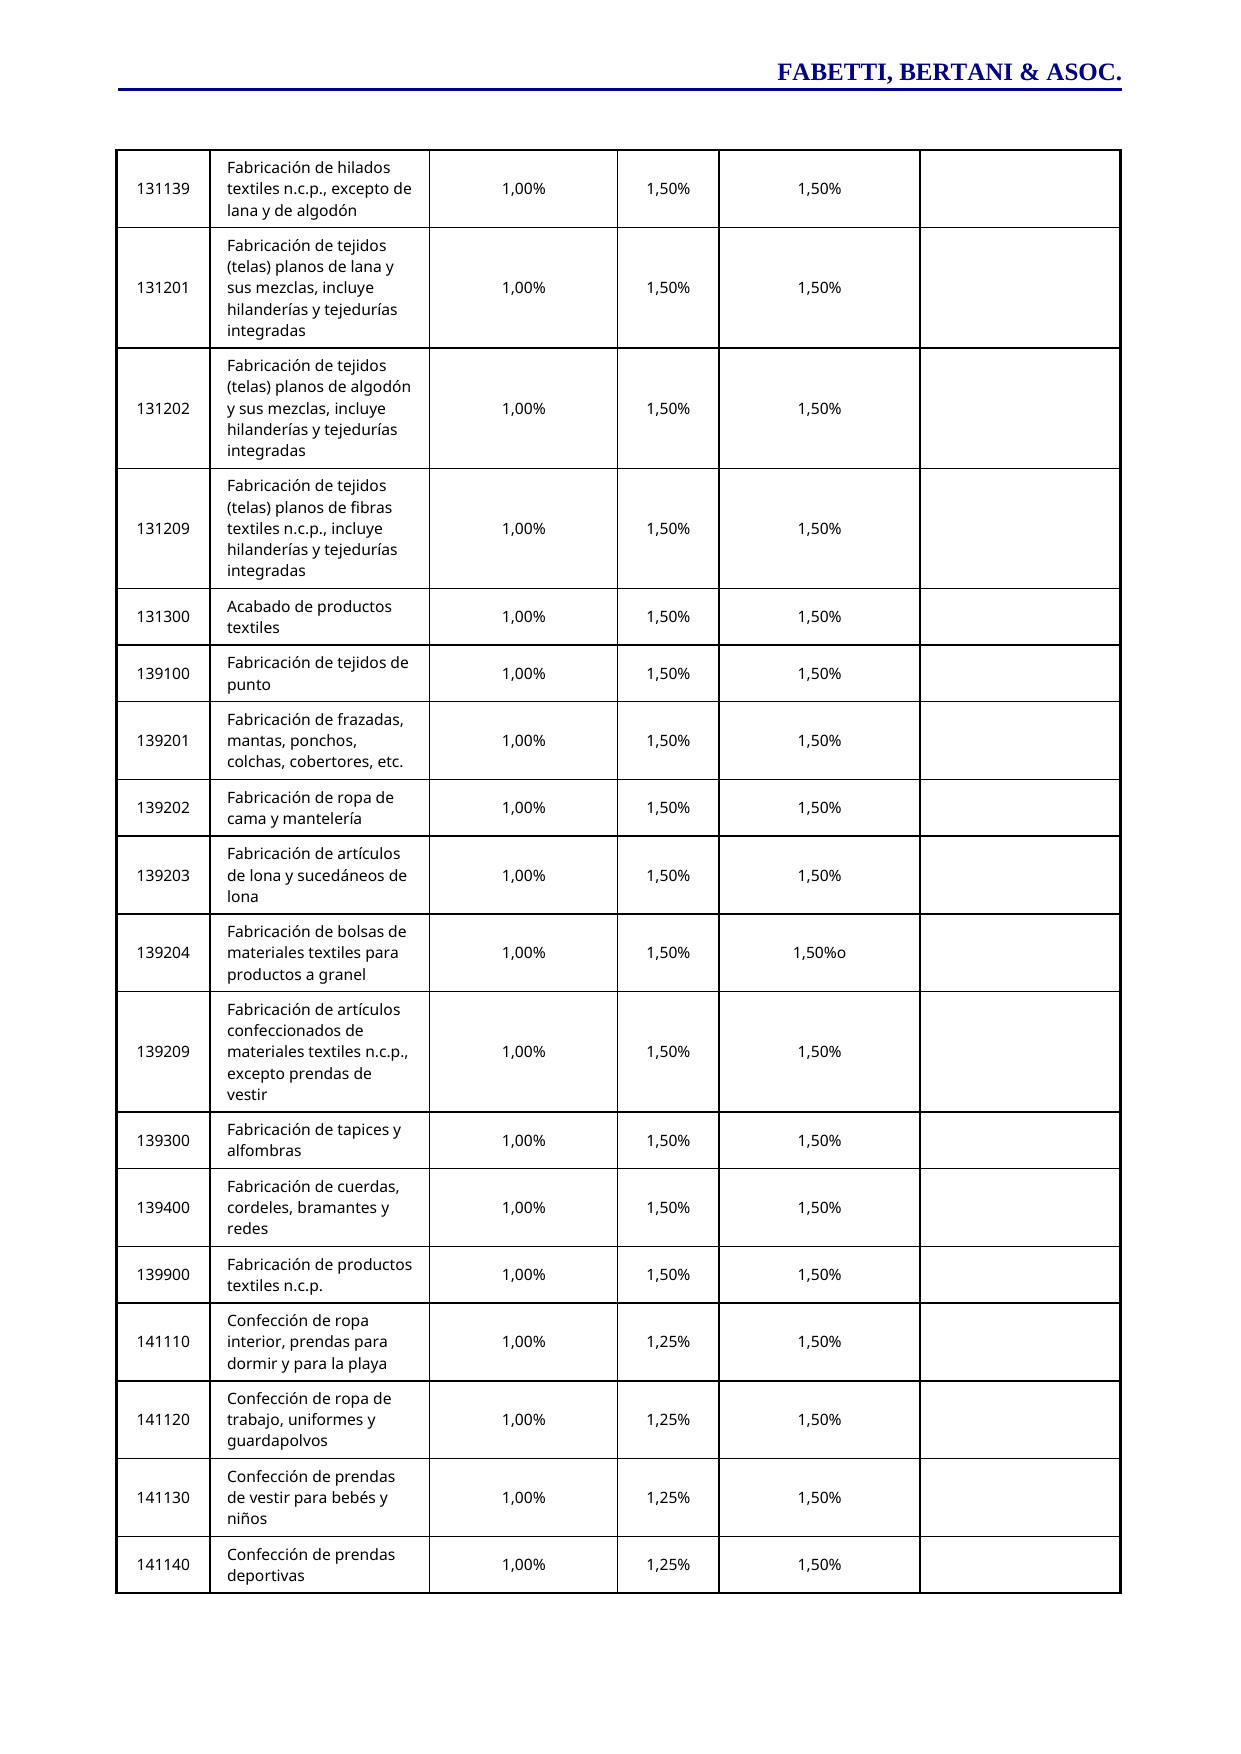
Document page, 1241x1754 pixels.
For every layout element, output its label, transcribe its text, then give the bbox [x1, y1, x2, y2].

table_cell [921, 915, 1119, 991]
table_cell 1,00% [430, 992, 617, 1111]
table_cell 1,50% [720, 1382, 919, 1458]
table_cell [921, 702, 1119, 779]
table_cell 1,50% [720, 780, 919, 835]
table_cell 1,50% [720, 702, 919, 779]
table_cell 1,00% [430, 228, 617, 347]
table_cell 1,50% [720, 151, 919, 227]
table_cell 139203 [118, 837, 209, 913]
table_cell 1,50% [618, 992, 718, 1111]
table_cell 1,25% [618, 1304, 718, 1380]
table_cell 1,00% [430, 589, 617, 644]
table_cell Fabricación de tejidos de punto [211, 646, 429, 701]
table_cell [921, 1304, 1119, 1380]
table_cell Fabricación de tejidos (telas) planos de algodón y sus mezclas, incluye hilanderías y tejedurías integradas [211, 349, 429, 467]
table_cell Fabricación de artículos confeccionados de materiales textiles n.c.p., excepto prendas de vestir [211, 992, 429, 1111]
table_cell 1,25% [618, 1537, 718, 1592]
table_cell [921, 589, 1119, 644]
table_cell 139204 [118, 915, 209, 991]
table_cell 1,50% [618, 837, 718, 913]
table_cell 1,50% [720, 469, 919, 588]
table_cell Confección de prendas deportivas [211, 1537, 429, 1592]
table_cell [921, 228, 1119, 347]
table_cell 1,00% [430, 915, 617, 991]
table_cell 1,50% [720, 992, 919, 1111]
table_cell Fabricación de hilados textiles n.c.p., excepto de lana y de algodón [211, 151, 429, 227]
table_cell 131201 [118, 228, 209, 347]
table_cell Fabricación de bolsas de materiales textiles para productos a granel [211, 915, 429, 991]
table_cell 1,50% [720, 1169, 919, 1246]
table_cell 1,00% [430, 349, 617, 467]
table_cell 139300 [118, 1113, 209, 1168]
table_cell [921, 1459, 1119, 1536]
table_cell 1,50% [618, 151, 718, 227]
table_cell 1,00% [430, 837, 617, 913]
table_cell Confección de prendas de vestir para bebés y niños [211, 1459, 429, 1536]
table_cell 131300 [118, 589, 209, 644]
table_cell 1,00% [430, 1247, 617, 1302]
table_cell 1,25% [618, 1459, 718, 1536]
table_cell 1,50% [618, 702, 718, 779]
table_cell 1,25% [618, 1382, 718, 1458]
table_cell 1,50% [618, 1113, 718, 1168]
table_cell [921, 469, 1119, 588]
table_cell 1,50% [618, 1169, 718, 1246]
table_cell Fabricación de ropa de cama y mantelería [211, 780, 429, 835]
table_cell [921, 1113, 1119, 1168]
table_cell 1,50% [720, 1537, 919, 1592]
table_cell 1,50% [720, 1247, 919, 1302]
table_cell 1,50% [618, 589, 718, 644]
table_cell 141120 [118, 1382, 209, 1458]
table_cell 1,00% [430, 702, 617, 779]
table_cell [921, 780, 1119, 835]
table_cell [921, 646, 1119, 701]
table_cell 1,00% [430, 469, 617, 588]
table_cell Fabricación de cuerdas, cordeles, bramantes y redes [211, 1169, 429, 1246]
table_cell 1,50% [720, 837, 919, 913]
table_cell 1,50%o [720, 915, 919, 991]
table_cell 1,50% [720, 349, 919, 467]
table_cell [921, 1537, 1119, 1592]
table_cell 1,00% [430, 1459, 617, 1536]
table_cell 141130 [118, 1459, 209, 1536]
table_cell 1,50% [618, 646, 718, 701]
table_cell Fabricación de artículos de lona y sucedáneos de lona [211, 837, 429, 913]
table_cell 1,50% [618, 228, 718, 347]
table_cell [921, 1247, 1119, 1302]
table_cell Fabricación de productos textiles n.c.p. [211, 1247, 429, 1302]
table_cell 1,50% [618, 915, 718, 991]
table_cell 139202 [118, 780, 209, 835]
table_cell 1,50% [720, 1459, 919, 1536]
table_cell 1,50% [720, 1304, 919, 1380]
table_cell Fabricación de tejidos (telas) planos de lana y sus mezclas, incluye hilanderías y tejedurías integradas [211, 228, 429, 347]
table_cell Acabado de productos textiles [211, 589, 429, 644]
table_cell 1,50% [720, 228, 919, 347]
table_cell [921, 349, 1119, 467]
table_cell Fabricación de frazadas, mantas, ponchos, colchas, cobertores, etc. [211, 702, 429, 779]
table_cell 1,50% [720, 589, 919, 644]
table_cell 139201 [118, 702, 209, 779]
table_cell Fabricación de tejidos (telas) planos de fibras textiles n.c.p., incluye hilanderías y tejedurías integradas [211, 469, 429, 588]
table_cell 1,50% [618, 349, 718, 467]
table_cell 1,00% [430, 780, 617, 835]
table_cell Fabricación de tapices y alfombras [211, 1113, 429, 1168]
table_cell 1,50% [720, 646, 919, 701]
table_cell [921, 151, 1119, 227]
table_cell 1,50% [618, 469, 718, 588]
table_cell 1,00% [430, 1304, 617, 1380]
table_cell [921, 992, 1119, 1111]
table_cell 1,50% [720, 1113, 919, 1168]
table_cell 1,00% [430, 646, 617, 701]
table_cell [921, 837, 1119, 913]
table_cell [921, 1169, 1119, 1246]
table_cell [921, 1382, 1119, 1458]
table_cell 1,00% [430, 1169, 617, 1246]
table_cell 1,00% [430, 151, 617, 227]
table_cell 139100 [118, 646, 209, 701]
table_cell 131139 [118, 151, 209, 227]
table_cell Confección de ropa de trabajo, uniformes y guardapolvos [211, 1382, 429, 1458]
table_cell 139209 [118, 992, 209, 1111]
table_cell 131209 [118, 469, 209, 588]
table_cell 1,00% [430, 1113, 617, 1168]
table_cell 139400 [118, 1169, 209, 1246]
table_cell 141110 [118, 1304, 209, 1380]
table_cell 139900 [118, 1247, 209, 1302]
table_cell 1,50% [618, 780, 718, 835]
table_cell 131202 [118, 349, 209, 467]
table_cell 1,00% [430, 1382, 617, 1458]
table_cell 1,50% [618, 1247, 718, 1302]
table_cell Confección de ropa interior, prendas para dormir y para la playa [211, 1304, 429, 1380]
table_cell 1,00% [430, 1537, 617, 1592]
table_cell 141140 [118, 1537, 209, 1592]
